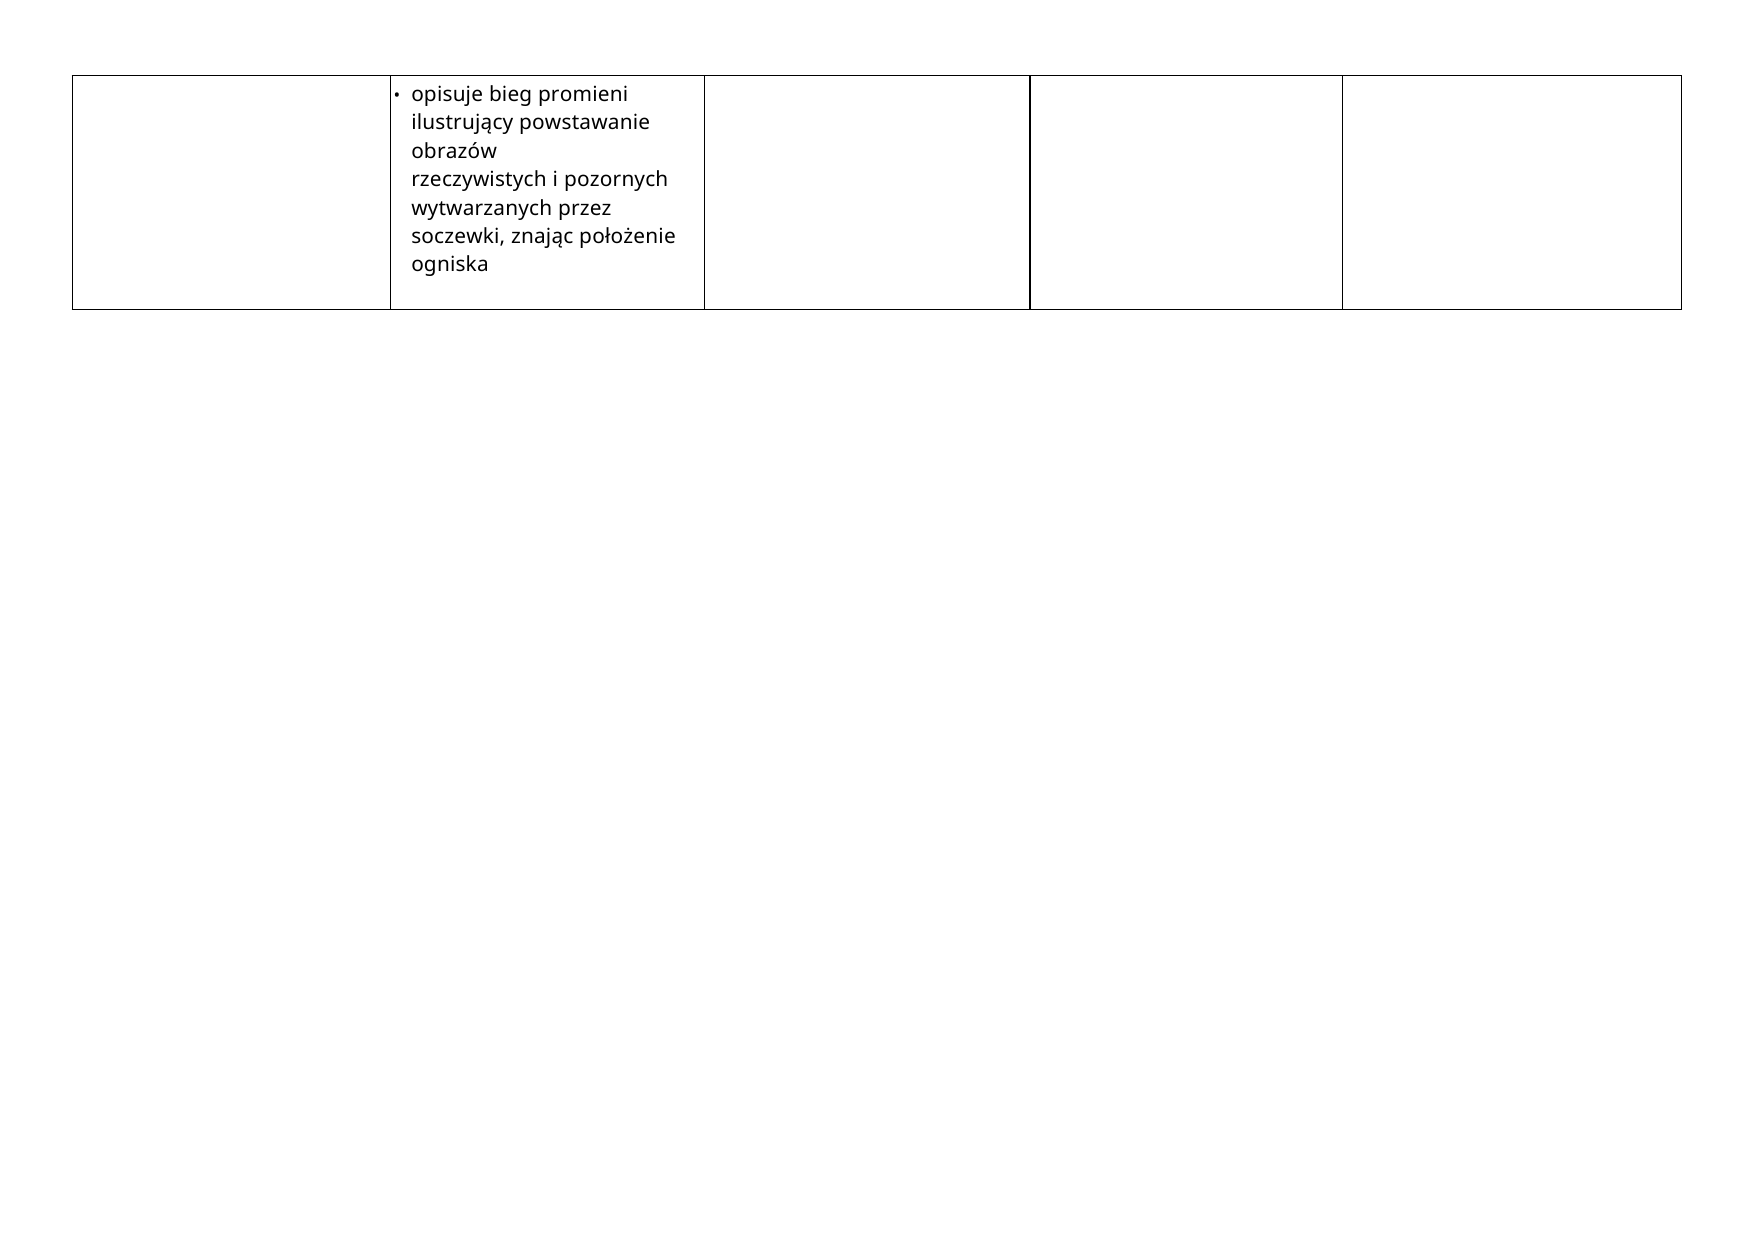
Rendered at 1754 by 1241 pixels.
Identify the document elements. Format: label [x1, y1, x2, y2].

table_cell [391, 76, 704, 309]
table_cell [1031, 76, 1342, 309]
table_cell [705, 76, 1029, 309]
table_cell [1343, 76, 1681, 309]
table_cell [73, 76, 390, 309]
